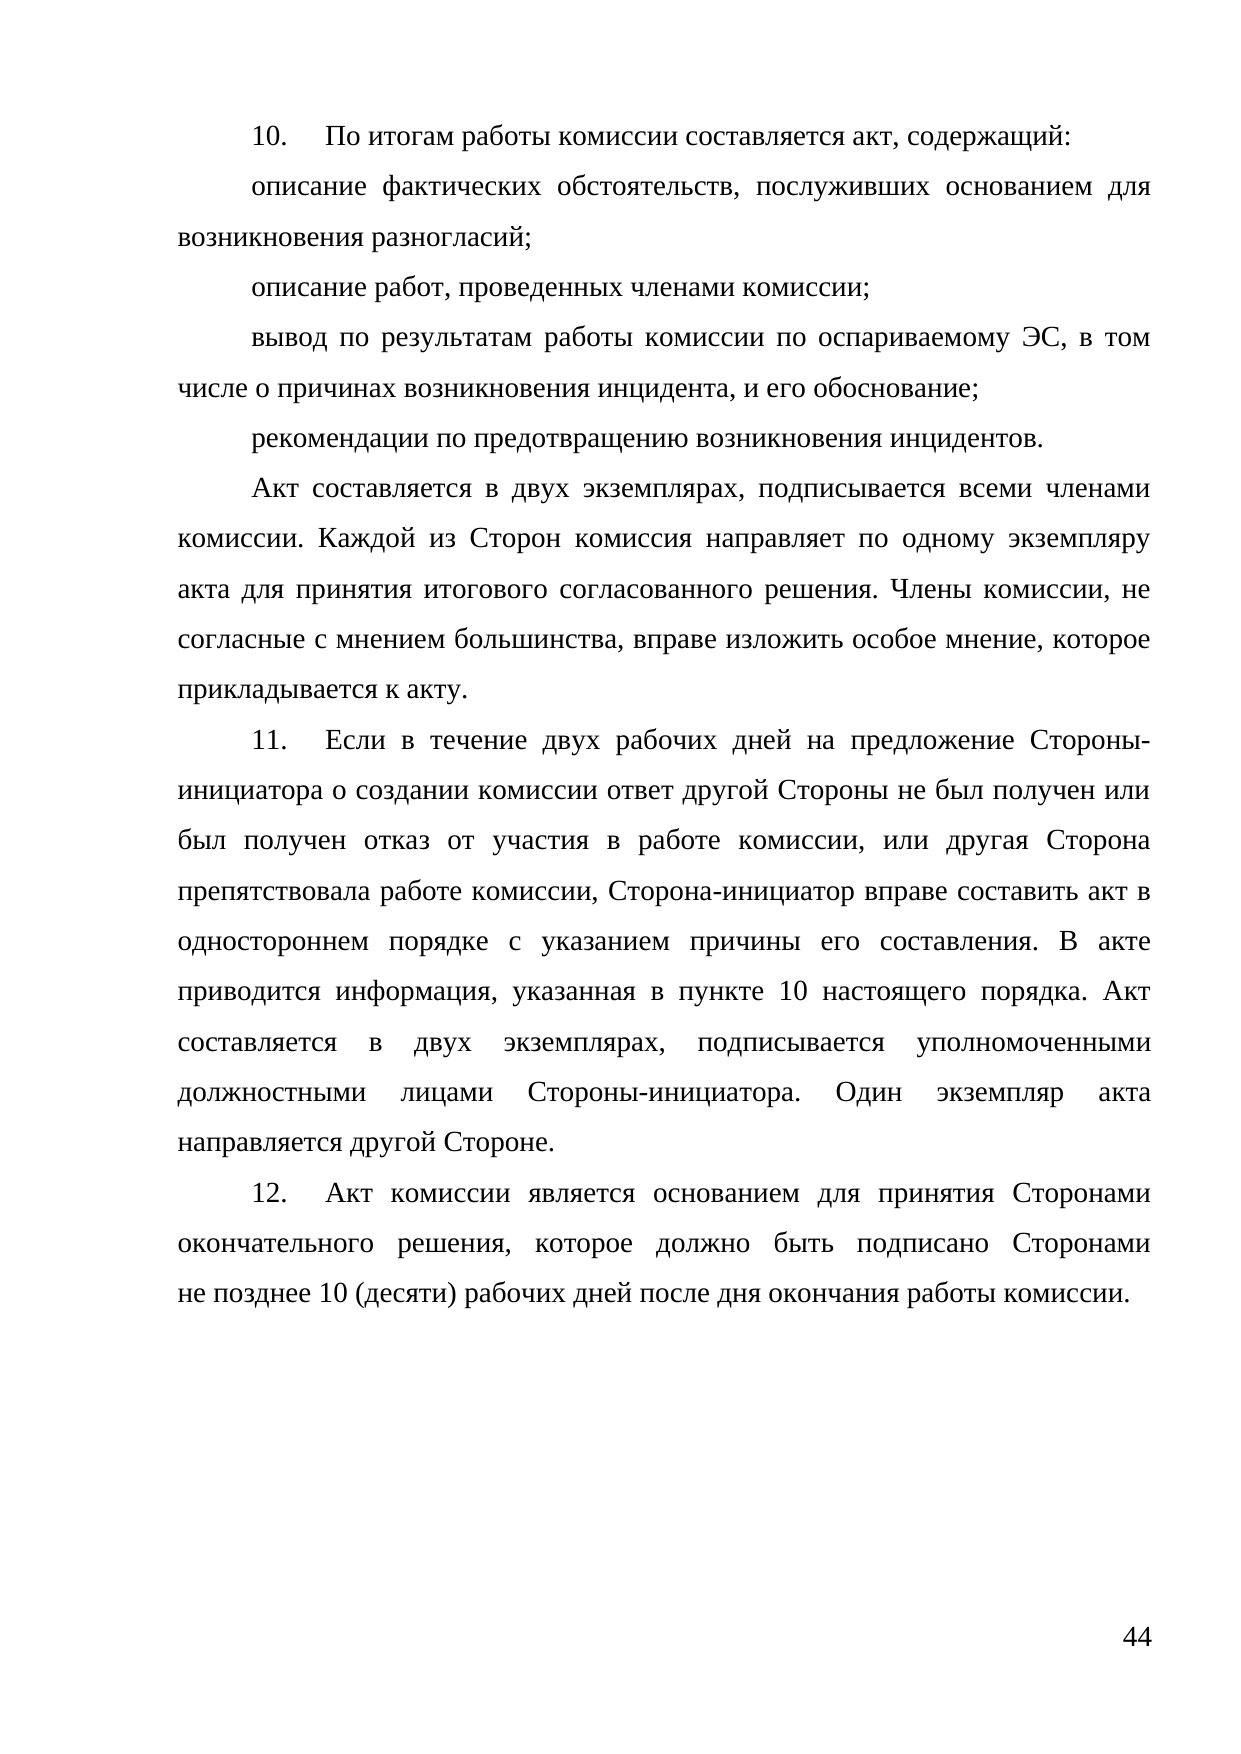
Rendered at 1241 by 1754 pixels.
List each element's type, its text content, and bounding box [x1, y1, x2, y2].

list Если в течение двух рабочих дней на предложение Стороны-инициатора о создании комиссии ответ другой Стороны не был получен или был получен отказ от участия в работе комиссии, или другая Сторона препятствовала работе комиссии, Сторона-инициатор вправе составить акт в одностороннем порядке с указанием причины его составления. В акте приводится информация, указанная в пункте 10 настоящего порядка. Акт составляется в двух экземплярах, подписывается уполномоченными должностными лицами Стороны-инициатора. Один экземпляр акта направляется другой Стороне. [177, 722, 1152, 1158]
list По итогам работы комиссии составляется акт, содержащий: [177, 118, 1152, 152]
text рекомендации по предотвращению возникновения инцидентов. [177, 420, 1152, 453]
text описание фактических обстоятельств, послуживших основанием для возникновения разногласий; [177, 168, 1152, 252]
text описание работ, проведенных членами комиссии; [177, 269, 1152, 303]
text вывод по результатам работы комиссии по оспариваемому ЭС, в том числе о причинах возникновения инцидента, и его обоснование; [177, 319, 1152, 403]
list Акт комиссии является основанием для принятия Сторонами окончательного решения, которое должно быть подписано Сторонами не позднее 10 (десяти) рабочих дней после дня окончания работы комиссии. [177, 1175, 1152, 1309]
text Акт составляется в двух экземплярах, подписывается всеми членами комиссии. Каждой из Сторон комиссия направляет по одному экземпляру акта для принятия итогового согласованного решения. Члены комиссии, не согласные с мнением большинства, вправе изложить особое мнение, которое прикладывается к акту. [177, 470, 1152, 705]
